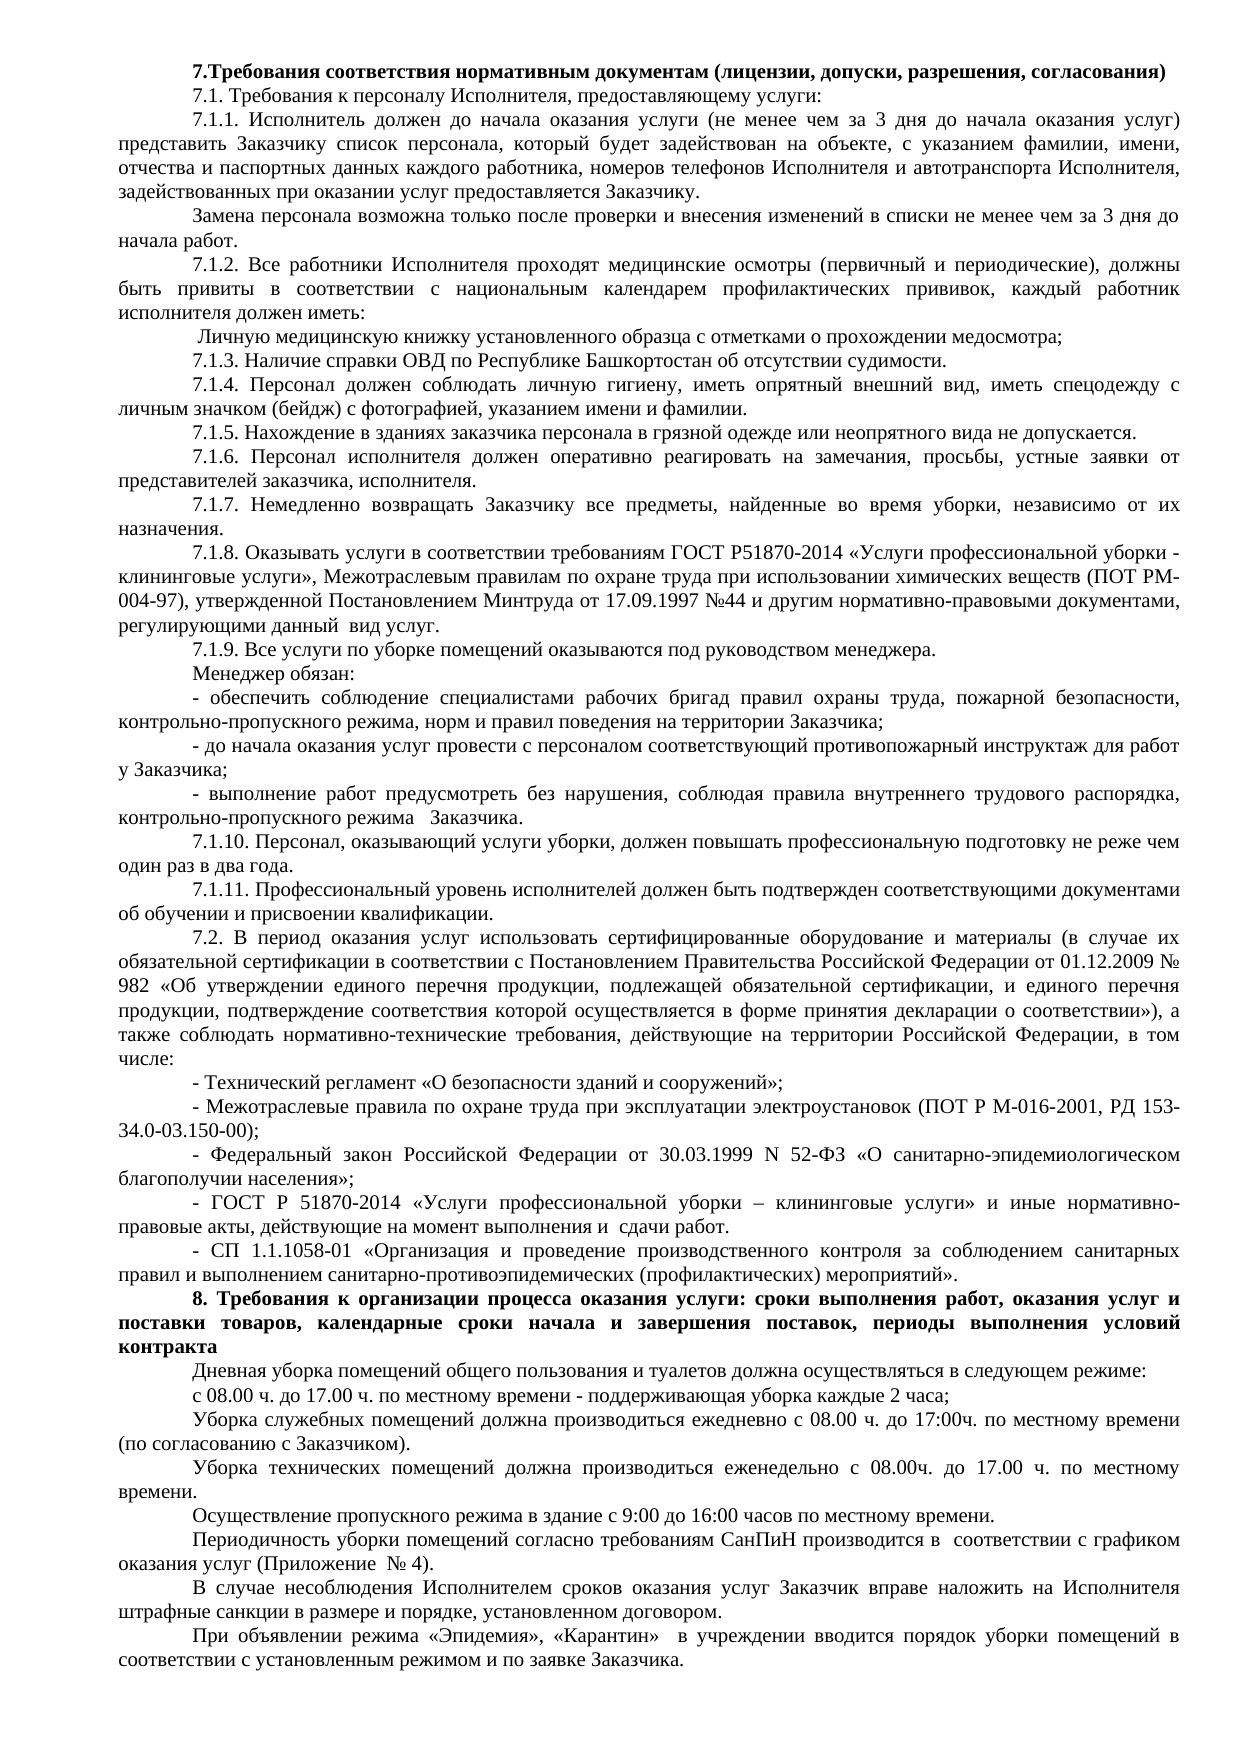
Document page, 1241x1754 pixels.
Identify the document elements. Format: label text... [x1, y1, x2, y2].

text - обеспечить соблюдение специалистами рабочих бригад правил охраны труда, пожарной безопасности, контрольно-пропускного режима, норм и правил поведения на территории Заказчика; [118, 685, 1181, 733]
text - Технический регламент «О безопасности зданий и сооружений»; [118, 1070, 1181, 1094]
text - ГОСТ Р 51870-2014 «Услуги профессиональной уборки – клининговые услуги» и иные нормативно-правовые акты, действующие на момент выполнения и сдачи работ. [118, 1190, 1181, 1238]
text 7.1.1. Исполнитель должен до начала оказания услуги (не менее чем за 3 дня до начала оказания услуг) представить Заказчику список персонала, который будет задействован на объекте, с указанием фамилии, имени, отчества и паспортных данных каждого работника, номеров телефонов Исполнителя и автотранспорта Исполнителя, задействованных при оказании услуг предоставляется Заказчику. [118, 107, 1181, 203]
text 8. Требования к организации процесса оказания услуги: сроки выполнения работ, оказания услуг и поставки товаров, календарные сроки начала и завершения поставок, периоды выполнения условий контракта [118, 1286, 1181, 1358]
text 7.1.6. Персонал исполнителя должен оперативно реагировать на замечания, просьбы, устные заявки от представителей заказчика, исполнителя. [118, 444, 1181, 492]
text с 08.00 ч. до 17.00 ч. по местному времени - поддерживающая уборка каждые 2 часа; [118, 1382, 1181, 1407]
text 7.1.10. Персонал, оказывающий услуги уборки, должен повышать профессиональную подготовку не реже чем один раз в два года. [118, 829, 1181, 877]
text Личную медицинскую книжку установленного образца с отметками о прохождении медосмотра; [118, 324, 1181, 348]
text 7.1.9. Все услуги по уборке помещений оказываются под руководством менеджера. [118, 637, 1181, 661]
text - СП 1.1.1058-01 «Организация и проведение производственного контроля за соблюдением санитарных правил и выполнением санитарно-противоэпидемических (профилактических) мероприятий». [118, 1238, 1181, 1286]
text 7.1. Требования к персоналу Исполнителя, предоставляющему услуги: [118, 83, 1181, 107]
text Периодичность уборки помещений согласно требованиям СанПиН производится в соответствии с графиком оказания услуг (Приложение № 4). [118, 1527, 1181, 1575]
text Менеджер обязан: [118, 661, 1181, 685]
text 7.1.8. Оказывать услуги в соответствии требованиям ГОСТ Р51870-2014 «Услуги профессиональной уборки - клининговые услуги», Межотраслевым правилам по охране труда при использовании химических веществ (ПОТ РМ-004-97), утвержденной Постановлением Минтруда от 17.09.1997 №44 и другим нормативно-правовыми документами, регулирующими данный вид услуг. [118, 540, 1181, 637]
text 7.1.2. Все работники Исполнителя проходят медицинские осмотры (первичный и периодические), должны быть привиты в соответствии с национальным календарем профилактических прививок, каждый работник исполнителя должен иметь: [118, 252, 1181, 324]
text 7.Требования соответствия нормативным документам (лицензии, допуски, разрешения, согласования) [118, 59, 1181, 83]
text 7.1.7. Немедленно возвращать Заказчику все предметы, найденные во время уборки, независимо от их назначения. [118, 492, 1181, 540]
text Замена персонала возможна только после проверки и внесения изменений в списки не менее чем за 3 дня до начала работ. [118, 203, 1181, 252]
text 7.1.4. Персонал должен соблюдать личную гигиену, иметь опрятный внешний вид, иметь спецодежду с личным значком (бейдж) с фотографией, указанием имени и фамилии. [118, 372, 1181, 420]
text - Федеральный закон Российской Федерации от 30.03.1999 N 52-ФЗ «О санитарно-эпидемиологическом благополучии населения»; [118, 1142, 1181, 1190]
text - до начала оказания услуг провести с персоналом соответствующий противопожарный инструктаж для работ у Заказчика; [118, 733, 1181, 781]
text 7.1.5. Нахождение в зданиях заказчика персонала в грязной одежде или неопрятного вида не допускается. [118, 420, 1181, 444]
text 7.1.3. Наличие справки ОВД по Республике Башкортостан об отсутствии судимости. [118, 348, 1181, 372]
text При объявлении режима «Эпидемия», «Карантин» в учреждении вводится порядок уборки помещений в соответствии с установленным режимом и по заявке Заказчика. [118, 1623, 1181, 1671]
text Уборка служебных помещений должна производиться ежедневно с 08.00 ч. до 17:00ч. по местному времени (по согласованию с Заказчиком). [118, 1407, 1181, 1455]
text Осуществление пропускного режима в здание с 9:00 до 16:00 часов по местному времени. [118, 1503, 1181, 1527]
text Дневная уборка помещений общего пользования и туалетов должна осуществляться в следующем режиме: [118, 1358, 1181, 1382]
text 7.1.11. Профессиональный уровень исполнителей должен быть подтвержден соответствующими документами об обучении и присвоении квалификации. [118, 877, 1181, 925]
text Уборка технических помещений должна производиться еженедельно с 08.00ч. до 17.00 ч. по местному времени. [118, 1455, 1181, 1503]
text В случае несоблюдения Исполнителем сроков оказания услуг Заказчик вправе наложить на Исполнителя штрафные санкции в размере и порядке, установленном договором. [118, 1575, 1181, 1623]
text 7.2. В период оказания услуг использовать сертифицированные оборудование и материалы (в случае их обязательной сертификации в соответствии с Постановлением Правительства Российской Федерации от 01.12.2009 № 982 «Об утверждении единого перечня продукции, подлежащей обязательной сертификации, и единого перечня продукции, подтверждение соответствия которой осуществляется в форме принятия декларации о соответствии»), а также соблюдать нормативно-технические требования, действующие на территории Российской Федерации, в том числе: [118, 925, 1181, 1070]
text - Межотраслевые правила по охране труда при эксплуатации электроустановок (ПОТ Р М-016-2001, РД 153-34.0-03.150-00); [118, 1094, 1181, 1142]
text - выполнение работ предусмотреть без нарушения, соблюдая правила внутреннего трудового распорядка, контрольно-пропускного режима Заказчика. [118, 781, 1181, 829]
